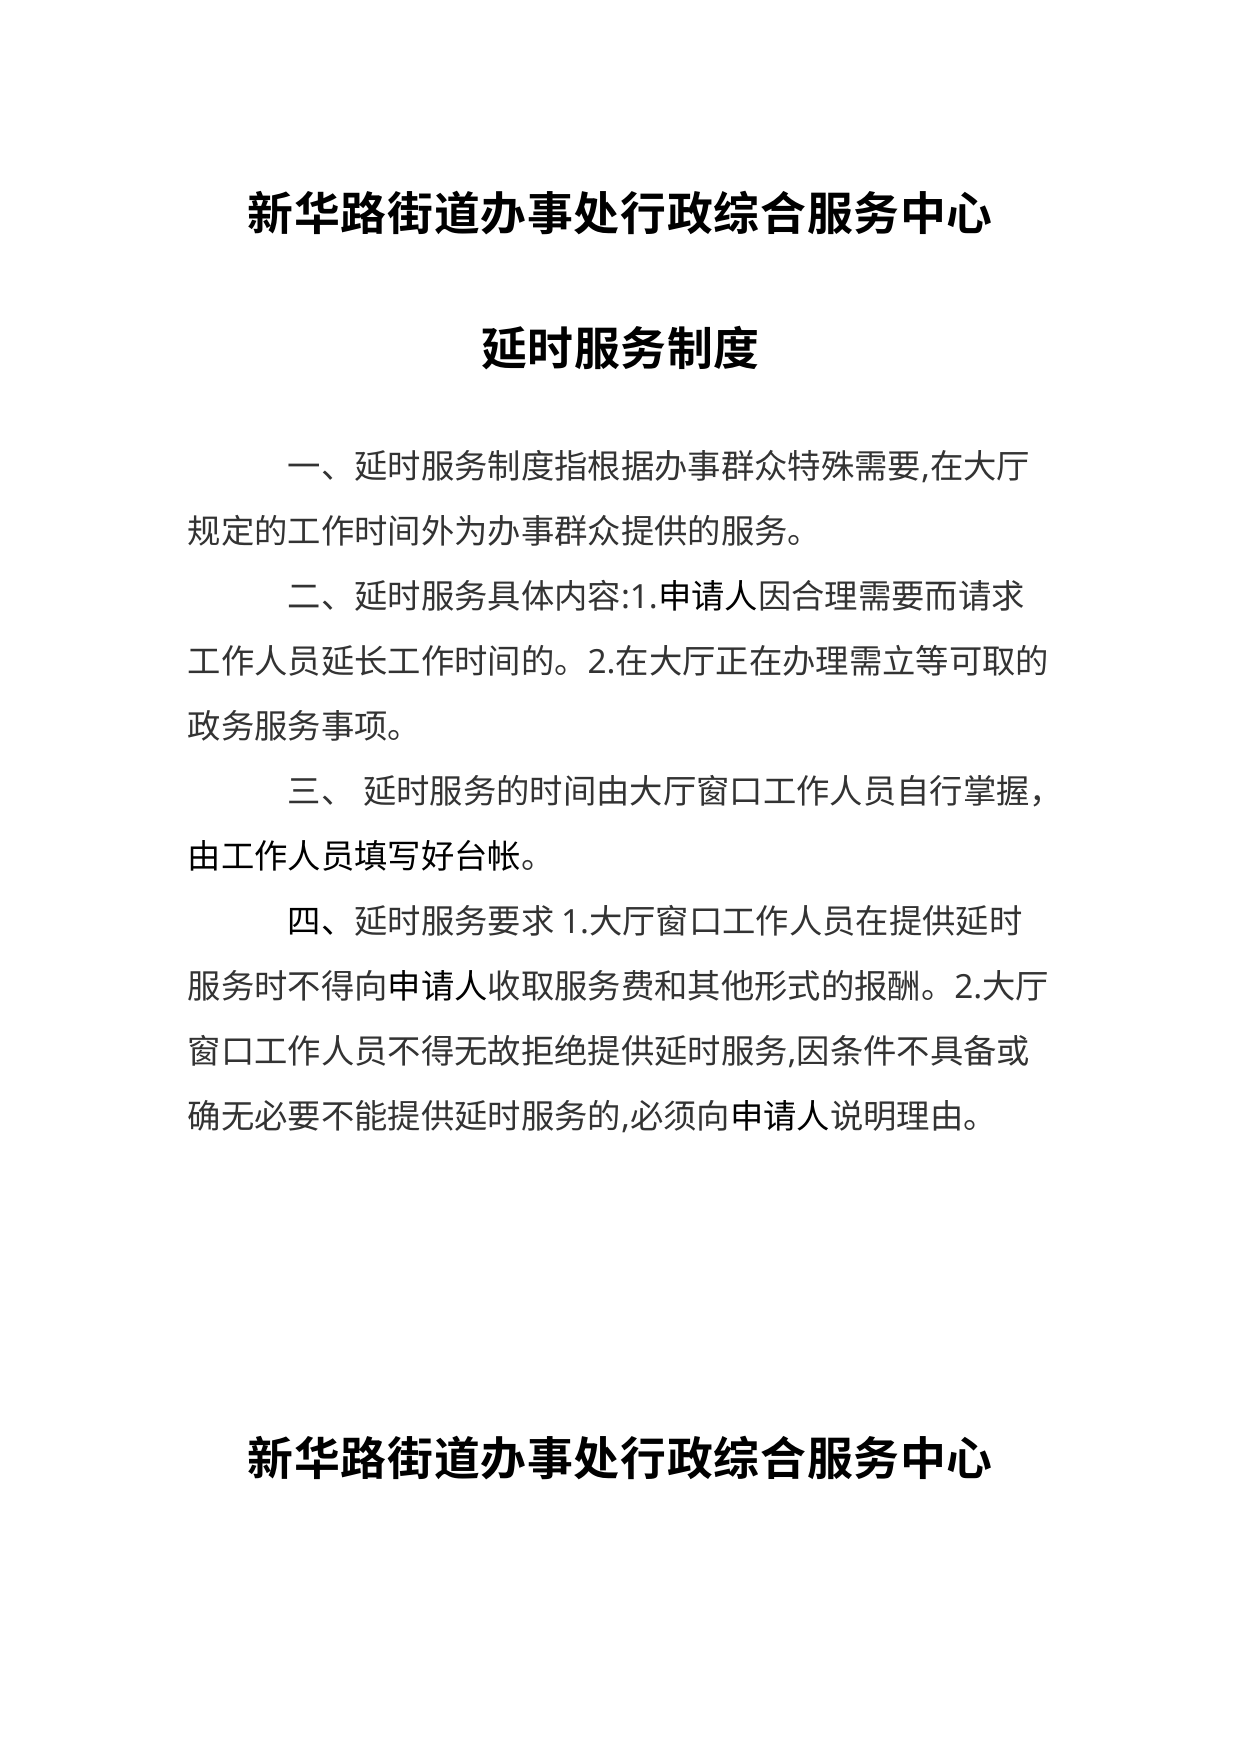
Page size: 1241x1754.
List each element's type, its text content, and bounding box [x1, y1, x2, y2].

list 延时服务制度指根据办事群众特殊需要,在大厅规定的工作时间外为办事群众提供的服务。 [187, 432, 1053, 562]
text 新华路街道办事处行政综合服务中心 [187, 1407, 1053, 1504]
text 新华路街道办事处行政综合服务中心 [187, 162, 1053, 259]
list 延时服务的时间由大厅窗口工作人员自行掌握，由工作人员填写好台帐。 [187, 757, 1053, 887]
text 延时服务制度 [187, 297, 1053, 394]
list 延时服务要求1.大厅窗口工作人员在提供延时服务时不得向申请人收取服务费和其他形式的报酬。2.大厅窗口工作人员不得无故拒绝提供延时服务,因条件不具备或确无必要不能提供延时服务的,必须向申请人说明理由。 [187, 887, 1053, 1147]
list 延时服务具体内容:1.申请人因合理需要而请求工作人员延长工作时间的。2.在大厅正在办理需立等可取的政务服务事项。 [187, 562, 1053, 757]
